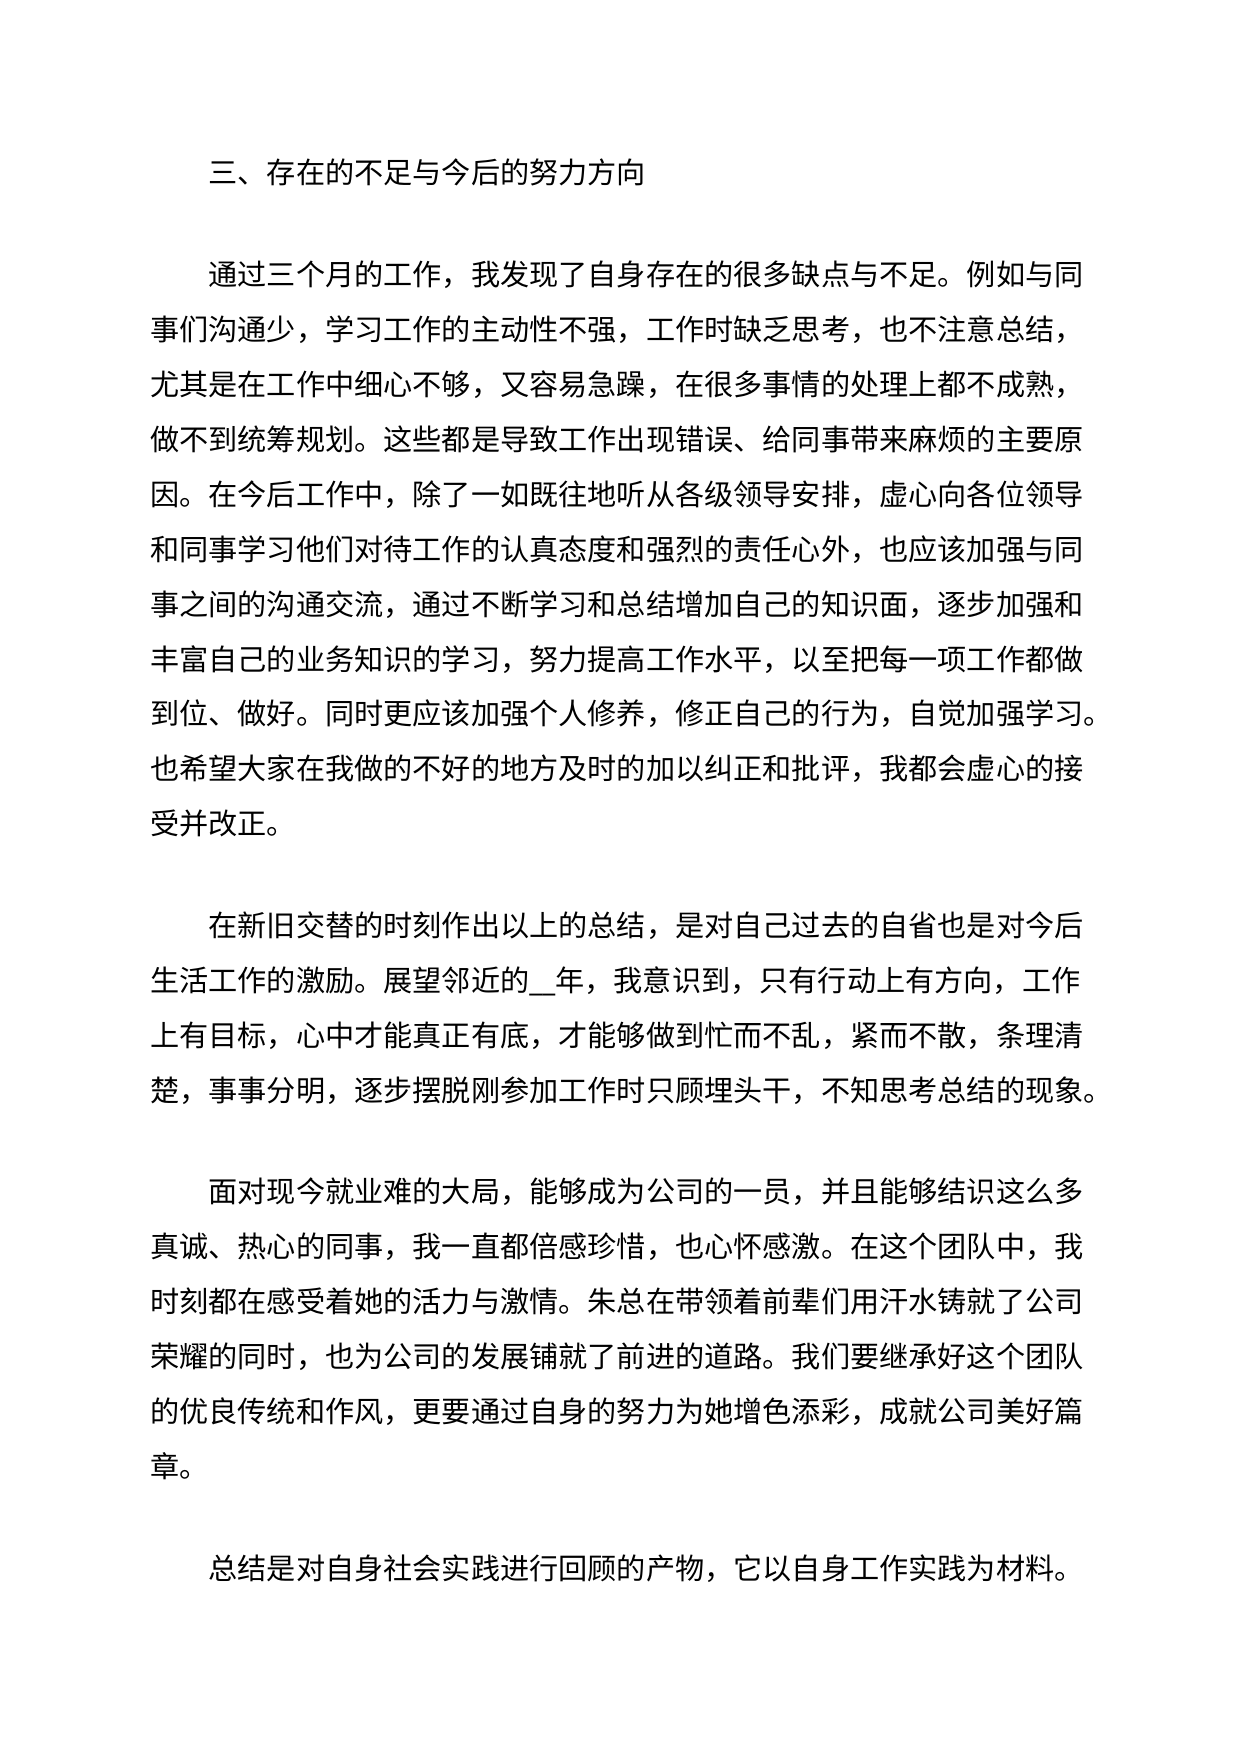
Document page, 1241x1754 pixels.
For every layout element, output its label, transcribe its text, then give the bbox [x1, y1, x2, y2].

text 在新旧交替的时刻作出以上的总结，是对自己过去的自省也是对今后生活工作的激励。展望邻近的__年，我意识到，只有行动上有方向，工作上有目标，心中才能真正有底，才能够做到忙而不乱，紧而不散，条理清楚，事事分明，逐步摆脱刚参加工作时只顾埋头干，不知思考总结的现象。 [150, 902, 1090, 1109]
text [150, 1545, 1090, 1588]
text 面对现今就业难的大局，能够成为公司的一员，并且能够结识这么多真诚、热心的同事，我一直都倍感珍惜，也心怀感激。在这个团队中，我时刻都在感受着她的活力与激情。朱总在带领着前辈们用汗水铸就了公司荣耀的同时，也为公司的发展铺就了前进的道路。我们要继承好这个团队的优良传统和作风，更要通过自身的努力为她增色添彩，成就公司美好篇章。 [150, 1169, 1090, 1486]
text 三、存在的不足与今后的努力方向 [150, 150, 1090, 192]
text 通过三个月的工作，我发现了自身存在的很多缺点与不足。例如与同事们沟通少，学习工作的主动性不强，工作时缺乏思考，也不注意总结，尤其是在工作中细心不够，又容易急躁，在很多事情的处理上都不成熟，做不到统筹规划。这些都是导致工作出现错误、给同事带来麻烦的主要原因。在今后工作中，除了一如既往地听从各级领导安排，虚心向各位领导和同事学习他们对待工作的认真态度和强烈的责任心外，也应该加强与同事之间的沟通交流，通过不断学习和总结增加自己的知识面，逐步加强和丰富自己的业务知识的学习，努力提高工作水平，以至把每一项工作都做到位、做好。同时更应该加强个人修养，修正自己的行为，自觉加强学习。也希望大家在我做的不好的地方及时的加以纠正和批评，我都会虚心的接受并改正。 [150, 252, 1090, 843]
